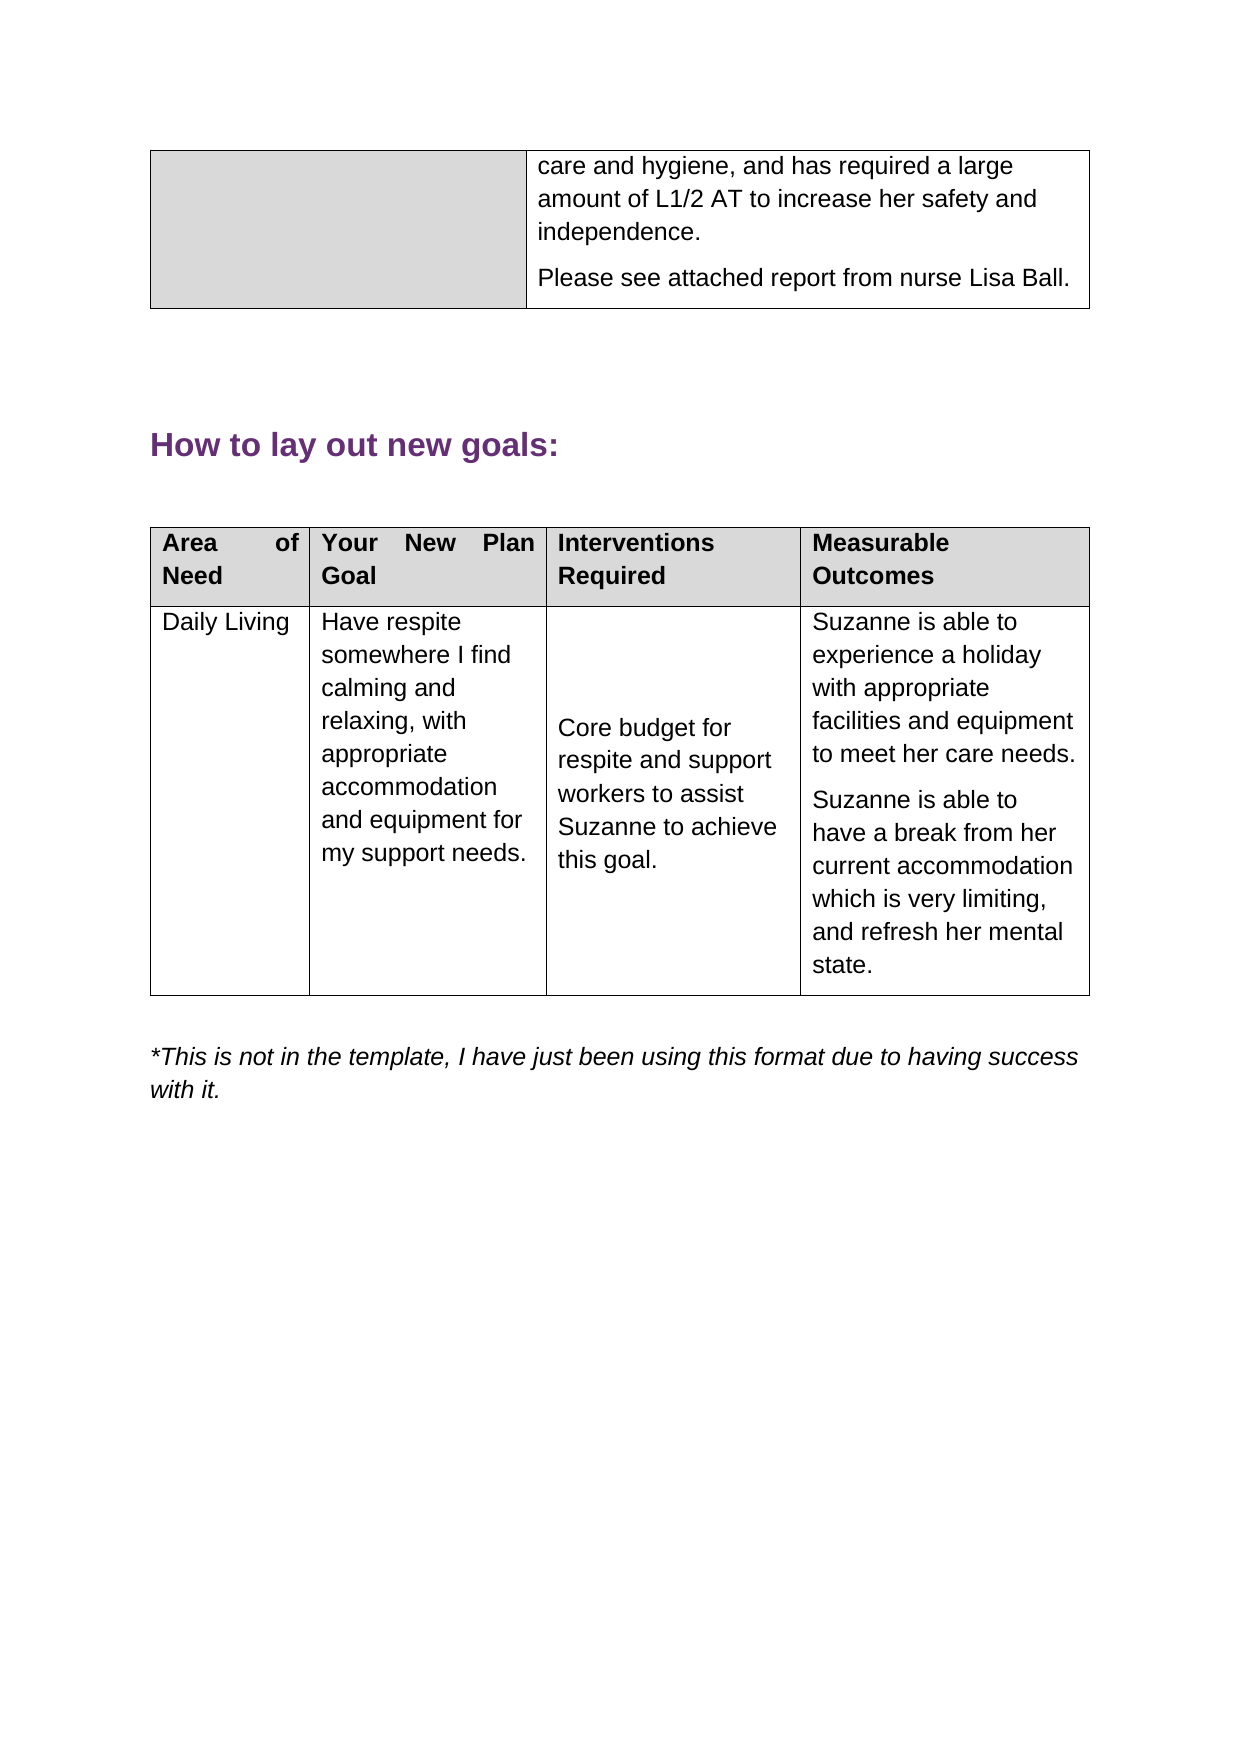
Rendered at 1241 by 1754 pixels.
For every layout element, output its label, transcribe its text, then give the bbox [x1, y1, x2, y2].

table_header Your New Plan Goal [310, 528, 546, 606]
text *This is not in the template, I have just been using this format due to having success with it. [150, 1042, 1090, 1104]
table_header Area of Need [151, 528, 309, 606]
table_header Interventions Required [547, 528, 800, 606]
table_cell Daily Living [151, 607, 309, 995]
table_cell Suzanne is able to experience a holiday with appropriate facilities and equipment to meet her care needs. Suzanne is able to have a break from her current accommodation which is very limiting, and refresh her mental state. [801, 607, 1089, 995]
table_cell Core budget for respite and support workers to assist Suzanne to achieve this goal. [547, 607, 800, 995]
subtitle How to lay out new goals: [150, 425, 1090, 464]
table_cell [151, 151, 526, 308]
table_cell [527, 151, 1089, 308]
table_cell Have respite somewhere I find calming and relaxing, with appropriate accommodation and equipment for my support needs. [310, 607, 546, 995]
table_header Measurable Outcomes [801, 528, 1089, 606]
